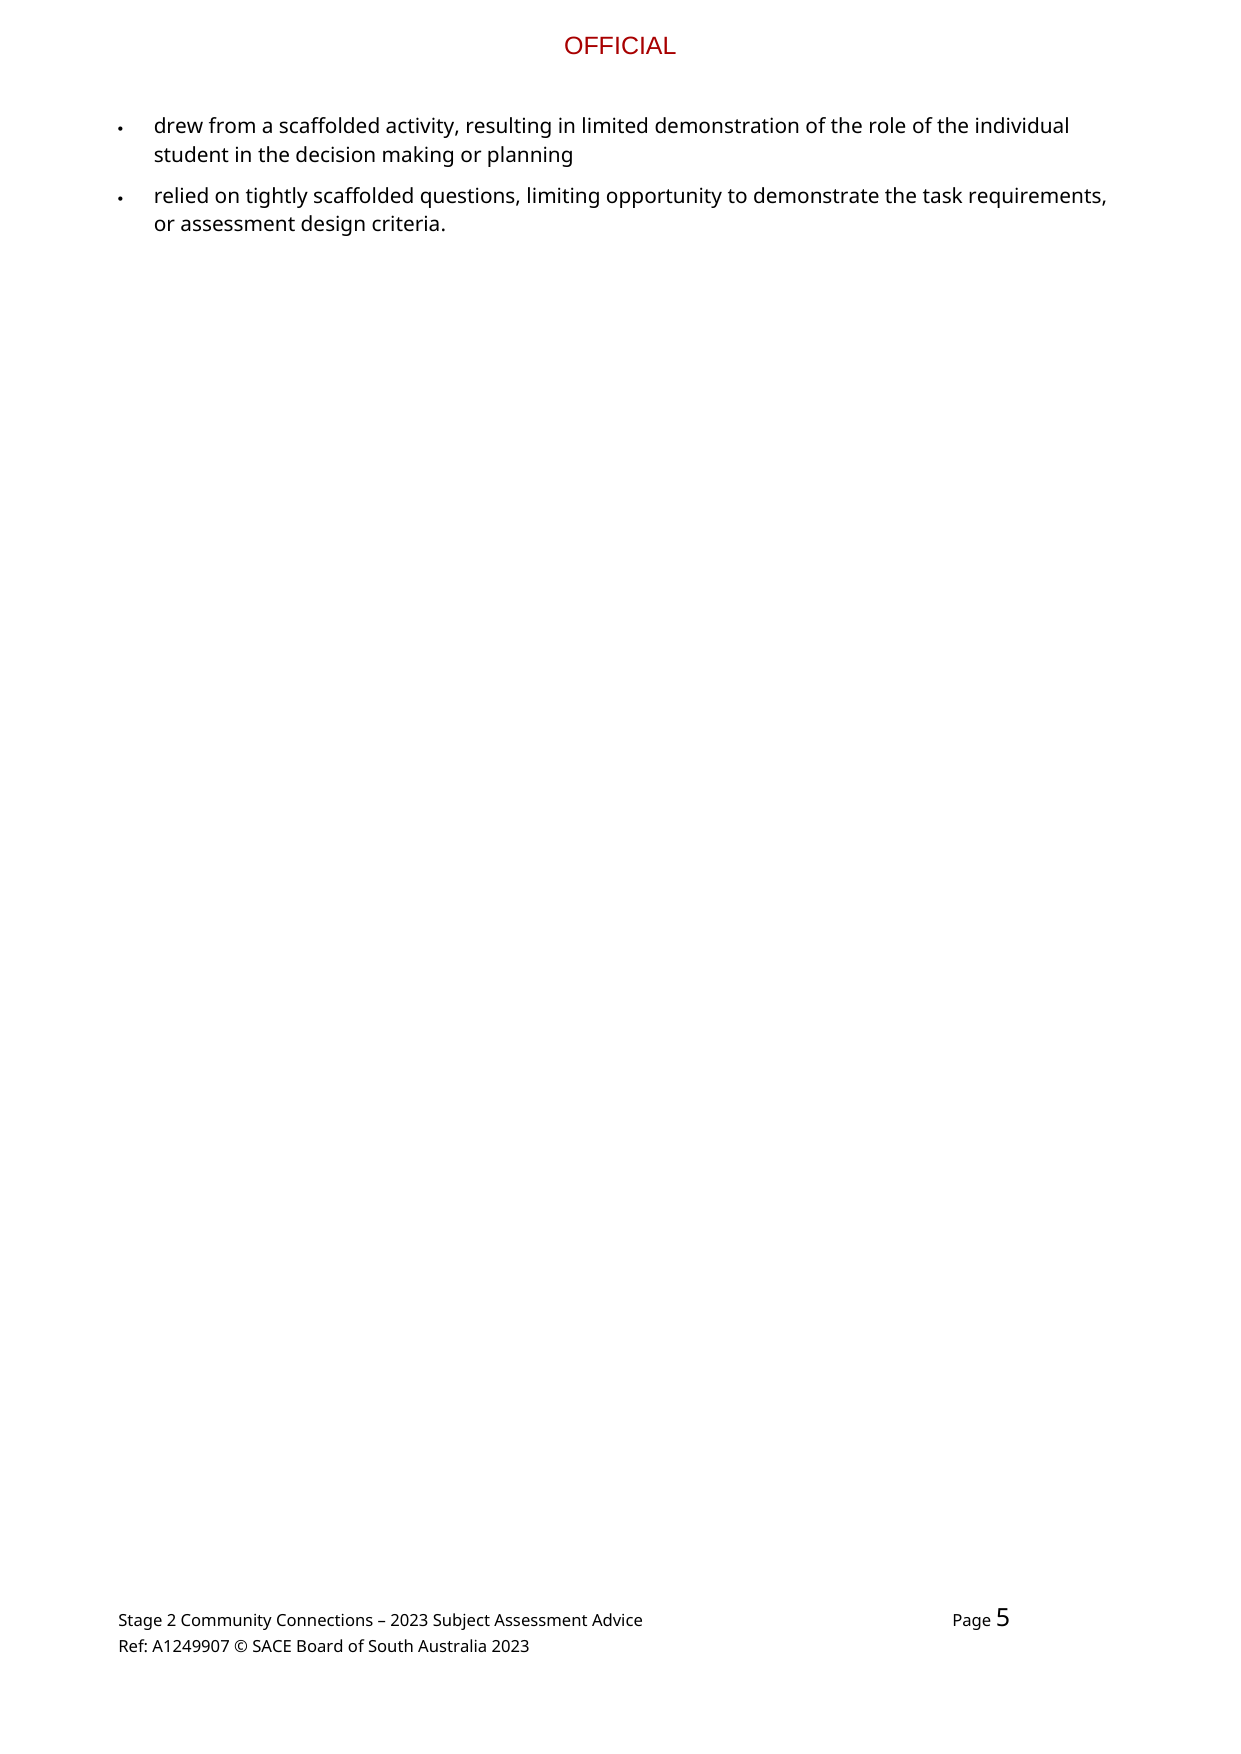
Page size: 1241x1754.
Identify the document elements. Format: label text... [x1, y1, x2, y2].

text relied on tightly scaffolded questions, limiting opportunity to demonstrate the task requirements, or assessment design criteria. [118, 181, 1122, 238]
text drew from a scaffolded activity, resulting in limited demonstration of the role of the individual student in the decision making or planning [118, 111, 1122, 168]
